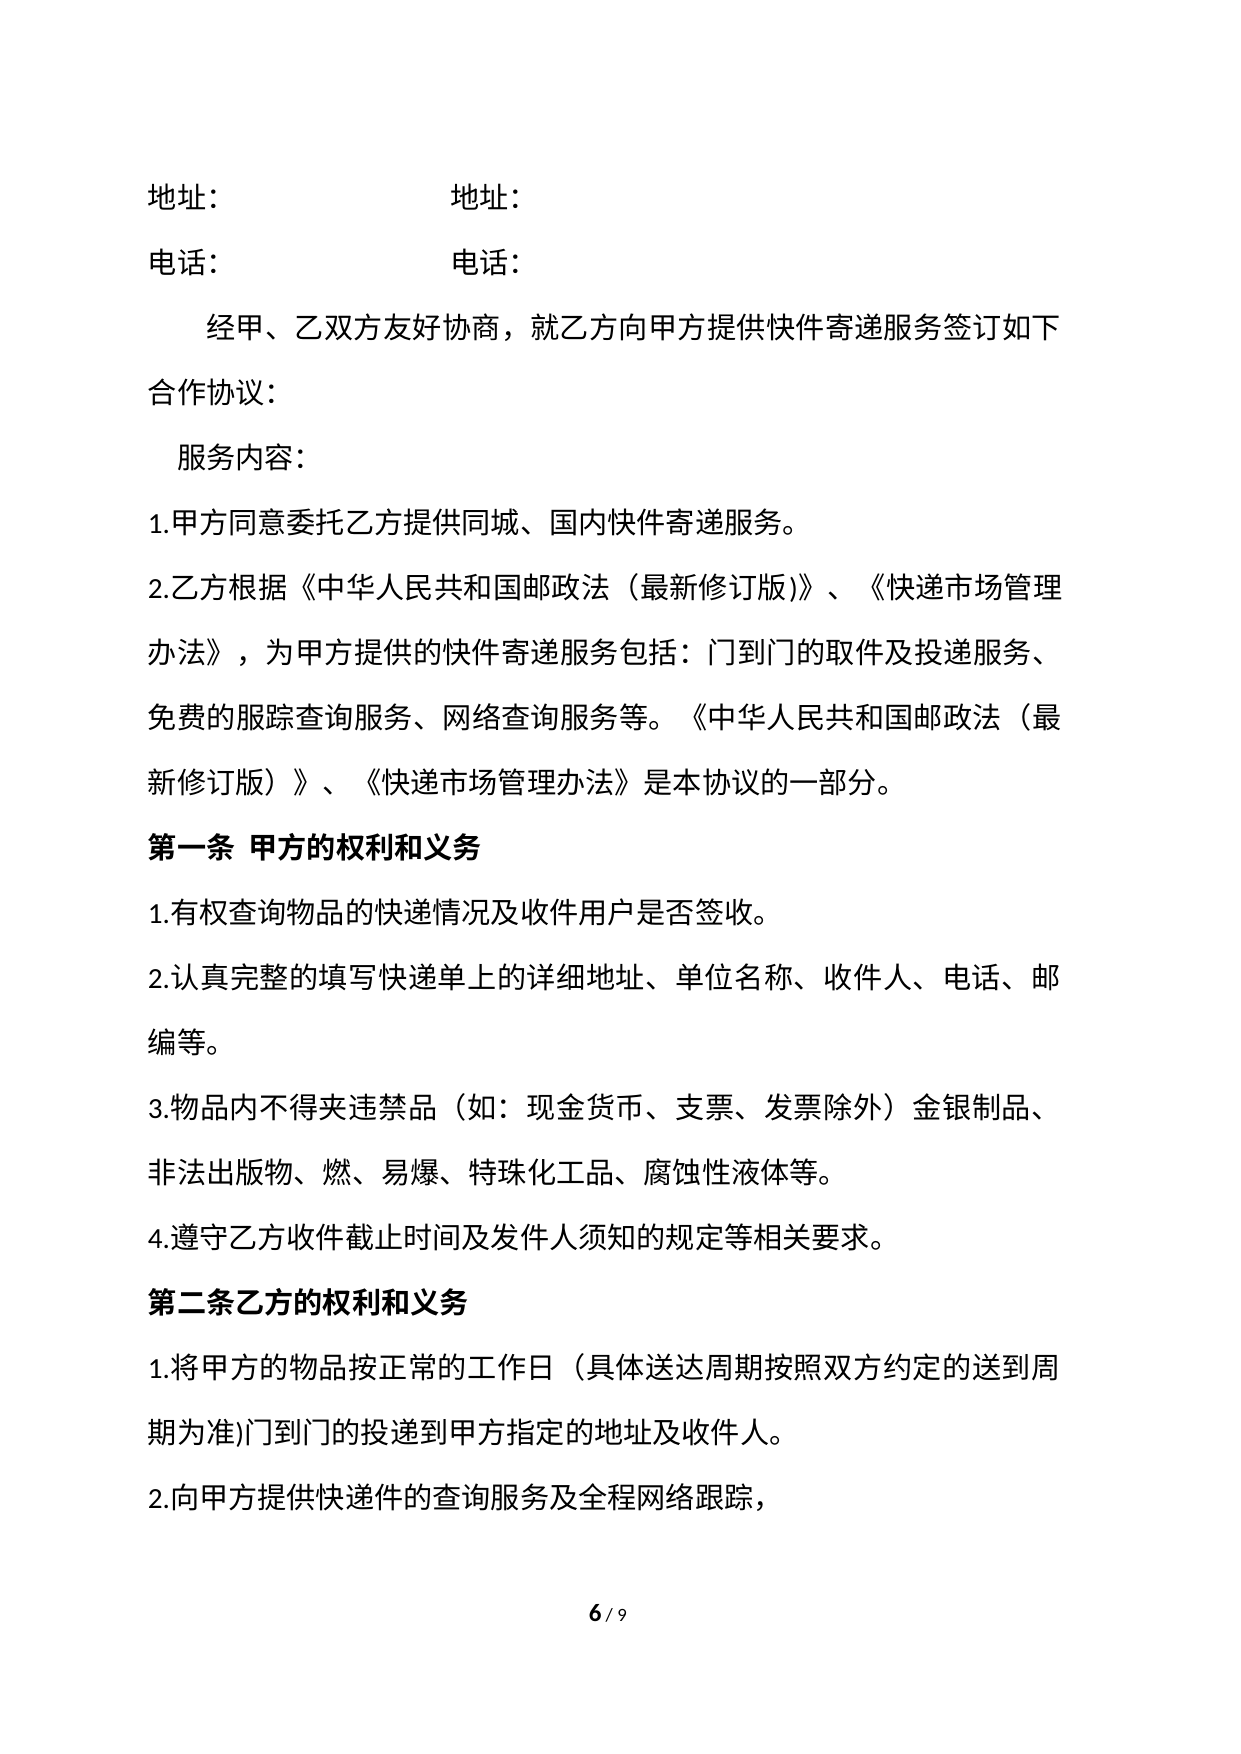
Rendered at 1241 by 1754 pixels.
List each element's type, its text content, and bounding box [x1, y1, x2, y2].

text 1.将甲方的物品按正常的工作日（具体送达周期按照双方约定的送到周期为准)门到门的投递到甲方指定的地址及收件人。 [148, 1333, 1063, 1463]
text 4.遵守乙方收件截止时间及发件人须知的规定等相关要求。 [148, 1203, 1063, 1268]
text 第二条乙方的权利和义务 [148, 1268, 1063, 1333]
text 2.认真完整的填写快递单上的详细地址、单位名称、收件人、电话、邮编等。 [148, 943, 1063, 1073]
text 服务内容： [148, 423, 1063, 488]
text 地址： 地址： [148, 163, 1063, 228]
text 2.向甲方提供快递件的查询服务及全程网络跟踪， [148, 1463, 1063, 1528]
text 第一条 甲方的权利和义务 [148, 813, 1063, 878]
text 2.乙方根据《中华人民共和国邮政法（最新修订版)》、《快递市场管理办法》，为甲方提供的快件寄递服务包括：门到门的取件及投递服务、免费的服踪查询服务、网络查询服务等。《中华人民共和国邮政法（最新修订版）》、《快递市场管理办法》是本协议的一部分。 [148, 553, 1063, 813]
text 1.甲方同意委托乙方提供同城、国内快件寄递服务。 [148, 488, 1063, 553]
text 3.物品内不得夹违禁品（如：现金货币、支票、发票除外）金银制品、非法出版物、燃、易爆、特珠化工品、腐蚀性液体等。 [148, 1073, 1063, 1203]
text 1.有权查询物品的快递情况及收件用户是否签收。 [148, 878, 1063, 943]
text 电话： 电话： [148, 228, 1063, 293]
text 经甲、乙双方友好协商，就乙方向甲方提供快件寄递服务签订如下合作协议： [148, 293, 1063, 423]
